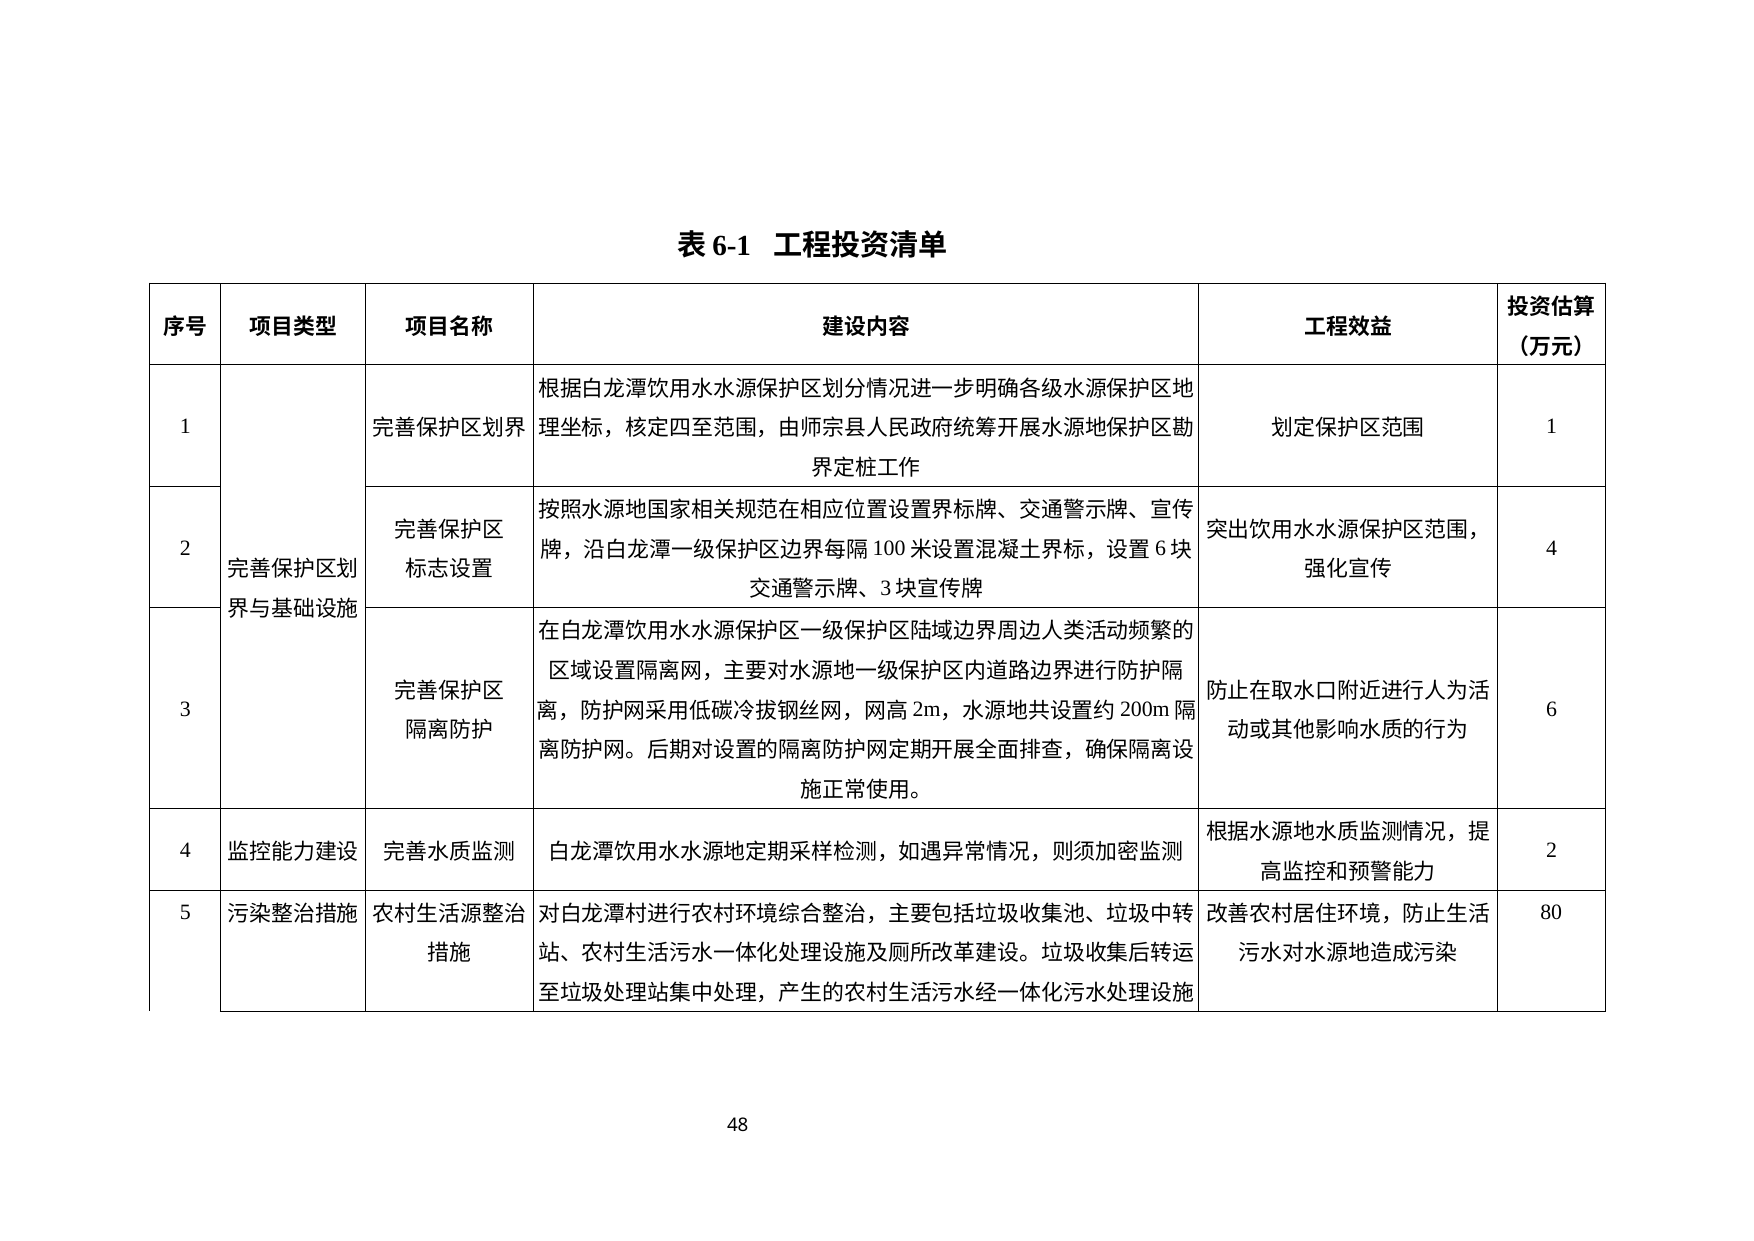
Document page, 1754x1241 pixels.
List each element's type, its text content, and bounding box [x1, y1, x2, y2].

table_cell 按照水源地国家相关规范在相应位置设置界标牌、交通警示牌、宣传牌，沿白龙潭一级保护区边界每隔100米设置混凝土界标，设置6块交通警示牌、3块宣传牌 [534, 487, 1198, 607]
table_cell 防止在取水口附近进行人为活动或其他影响水质的行为 [1199, 608, 1497, 808]
table_header 项目类型 [221, 284, 365, 364]
table_header 项目名称 [366, 284, 533, 364]
table_cell 80 [1498, 891, 1605, 1011]
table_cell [534, 891, 1198, 1011]
table_cell 完善保护区划界 [366, 365, 533, 486]
table_header 序号 [150, 284, 220, 364]
table_cell 2 [1498, 809, 1605, 889]
text 表6-1 工程投资清单 [150, 203, 1604, 283]
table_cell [1199, 891, 1497, 1011]
table_cell 白龙潭饮用水水源地定期采样检测，如遇异常情况，则须加密监测 [534, 809, 1198, 889]
table_cell 农村生活源整治措施 [366, 891, 533, 1011]
table_cell 污染整治措施 [221, 891, 365, 1011]
table_cell 突出饮用水水源保护区范围，强化宣传 [1199, 487, 1497, 607]
table_cell 5 [150, 891, 220, 1011]
table_cell 4 [150, 809, 220, 889]
table_cell 完善水质监测 [366, 809, 533, 889]
table_cell 根据水源地水质监测情况，提高监控和预警能力 [1199, 809, 1497, 889]
table_cell 3 [150, 608, 220, 808]
table_cell 6 [1498, 608, 1605, 808]
table_cell 根据白龙潭饮用水水源保护区划分情况进一步明确各级水源保护区地理坐标，核定四至范围，由师宗县人民政府统筹开展水源地保护区勘界定桩工作 [534, 365, 1198, 486]
table_cell 1 [150, 365, 220, 486]
table_header 投资估算（万元） [1498, 284, 1605, 364]
table_cell 2 [150, 487, 220, 607]
table_cell 完善保护区 标志设置 [366, 487, 533, 607]
table_cell 在白龙潭饮用水水源保护区一级保护区陆域边界周边人类活动频繁的区域设置隔离网，主要对水源地一级保护区内道路边界进行防护隔离，防护网采用低碳冷拔钢丝网，网高2m，水源地共设置约200m隔离防护网。后期对设置的隔离防护网定期开展全面排查，确保隔离设施正常使用。 [534, 608, 1198, 808]
table_cell 完善保护区 隔离防护 [366, 608, 533, 808]
table_cell 完善保护区划界与基础设施 [221, 365, 365, 808]
table_cell 4 [1498, 487, 1605, 607]
table_cell 监控能力建设 [221, 809, 365, 889]
table_cell 划定保护区范围 [1199, 365, 1497, 486]
table_cell 1 [1498, 365, 1605, 486]
table_header 建设内容 [534, 284, 1198, 364]
table_header 工程效益 [1199, 284, 1497, 364]
